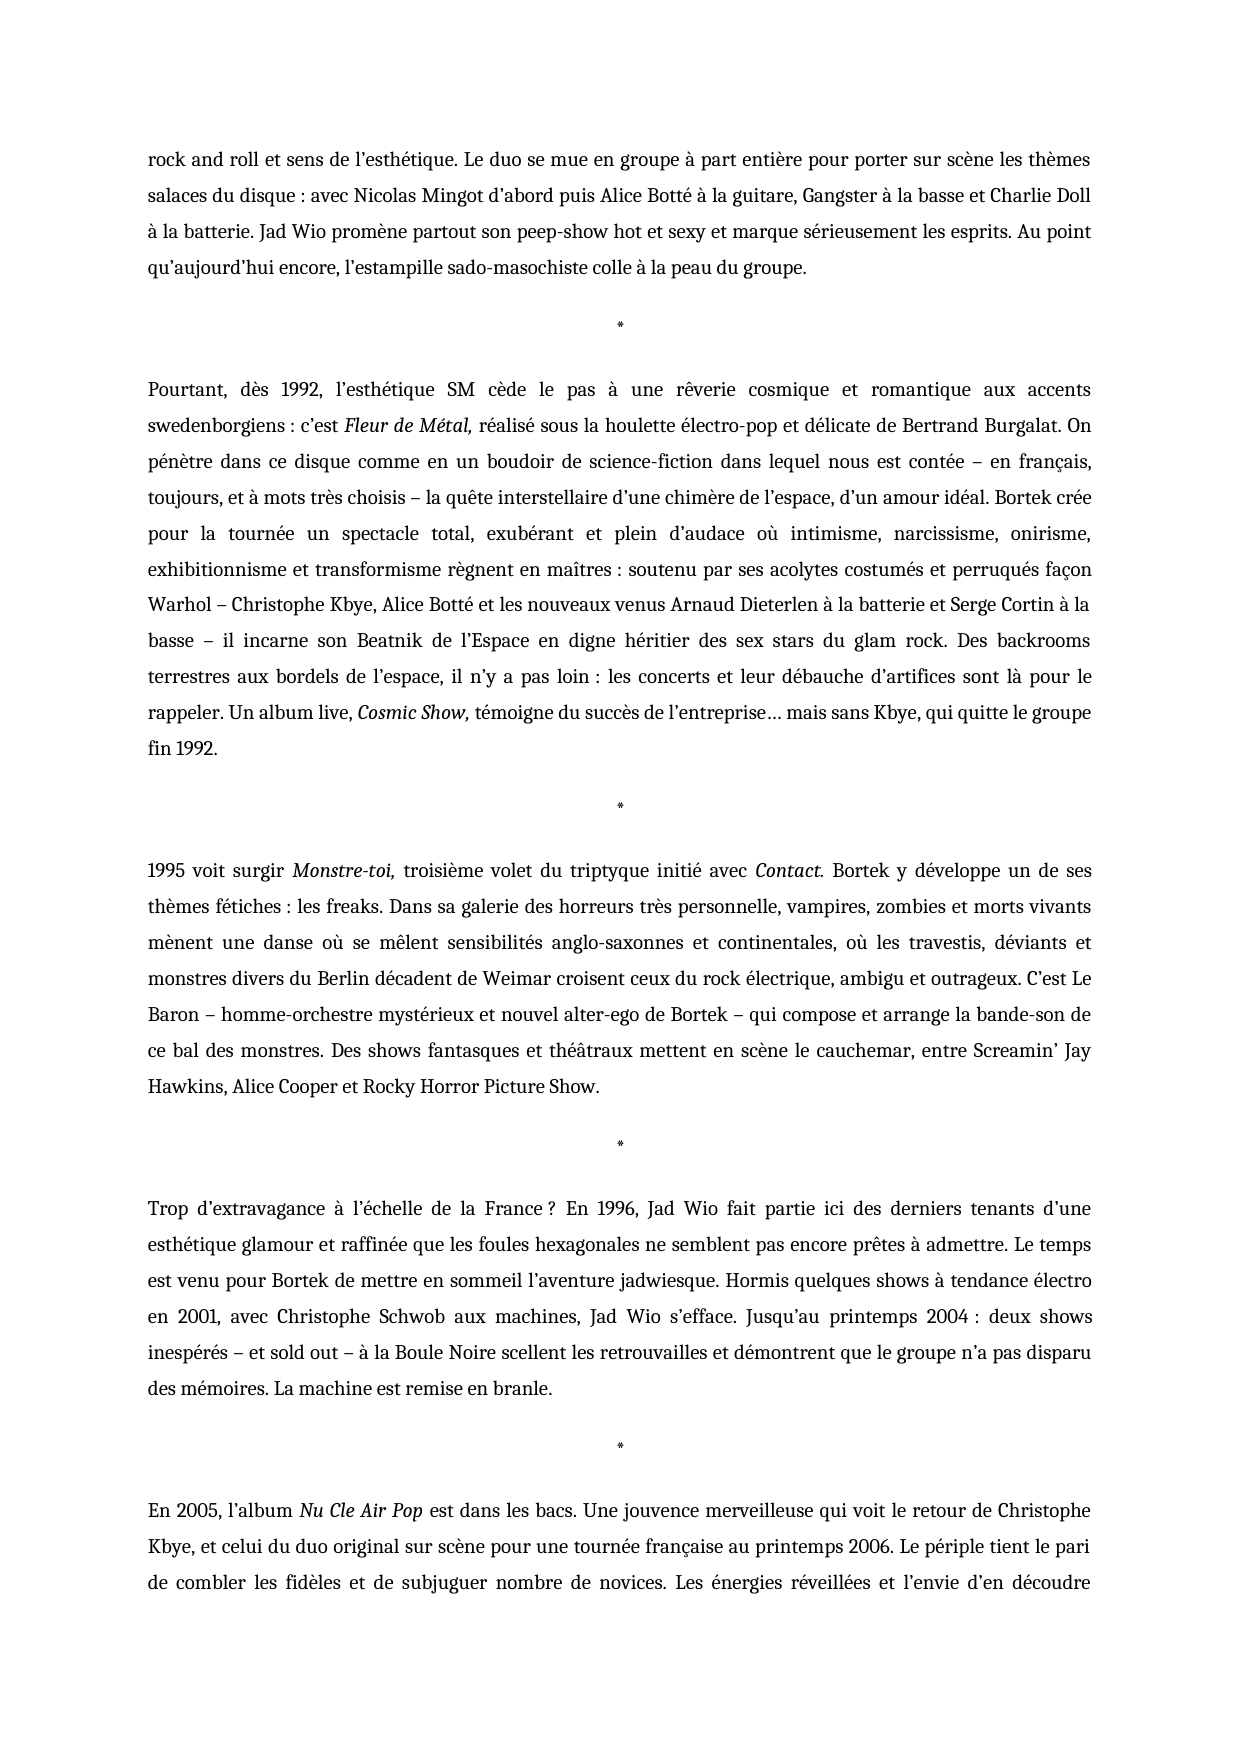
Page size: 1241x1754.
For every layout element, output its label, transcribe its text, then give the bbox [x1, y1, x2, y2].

text * [148, 316, 1093, 340]
text * [148, 1136, 1093, 1159]
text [148, 1498, 1093, 1594]
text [148, 148, 1093, 279]
text Trop d’extravagance à l’échelle de la France ? En 1996, Jad Wio fait partie ici des derniers tenants d’une esthétique glamour et raffinée que les foules hexagonales ne semblent pas encore prêtes à admettre. Le temps est venu pour Bortek de mettre en sommeil l’aventure jadwiesque. Hormis quelques shows à tendance électro en 2001, avec Christophe Schwob aux machines, Jad Wio s’efface. Jusqu’au printemps 2004 : deux shows inespérés – et sold out – à la Boule Noire scellent les retrouvailles et démontrent que le groupe n’a pas disparu des mémoires. La machine est remise en branle. [148, 1197, 1093, 1400]
text Pourtant, dès 1992, l’esthétique SM cède le pas à une rêverie cosmique et romantique aux accents swedenborgiens : c’est Fleur de Métal, réalisé sous la houlette électro-pop et délicate de Bertrand Burgalat. On pénètre dans ce disque comme en un boudoir de science-fiction dans lequel nous est contée – en français, toujours, et à mots très choisis – la quête interstellaire d’une chimère de l’espace, d’un amour idéal. Bortek crée pour la tournée un spectacle total, exubérant et plein d’audace où intimisme, narcissisme, onirisme, exhibitionnisme et transformisme règnent en maîtres : soutenu par ses acolytes costumés et perruqués façon Warhol – Christophe Kbye, Alice Botté et les nouveaux venus Arnaud Dieterlen à la batterie et Serge Cortin à la basse – il incarne son Beatnik de l’Espace en digne héritier des sex stars du glam rock. Des backrooms terrestres aux bordels de l’espace, il n’y a pas loin : les concerts et leur débauche d’artifices sont là pour le rappeler. Un album live, Cosmic Show, témoigne du succès de l’entreprise… mais sans Kbye, qui quitte le groupe fin 1992. [148, 377, 1093, 761]
text 1995 voit surgir Monstre-toi, troisième volet du triptyque initié avec Contact. Bortek y développe un de ses thèmes fétiches : les freaks. Dans sa galerie des horreurs très personnelle, vampires, zombies et morts vivants mènent une danse où se mêlent sensibilités anglo-saxonnes et continentales, où les travestis, déviants et monstres divers du Berlin décadent de Weimar croisent ceux du rock électrique, ambigu et outrageux. C’est Le Baron – homme-orchestre mystérieux et nouvel alter-ego de Bortek – qui compose et arrange la bande-son de ce bal des monstres. Des shows fantasques et théâtraux mettent en scène le cauchemar, entre Screamin’ Jay Hawkins, Alice Cooper et Rocky Horror Picture Show. [148, 859, 1093, 1098]
text * [148, 1437, 1093, 1461]
text * [148, 798, 1093, 822]
